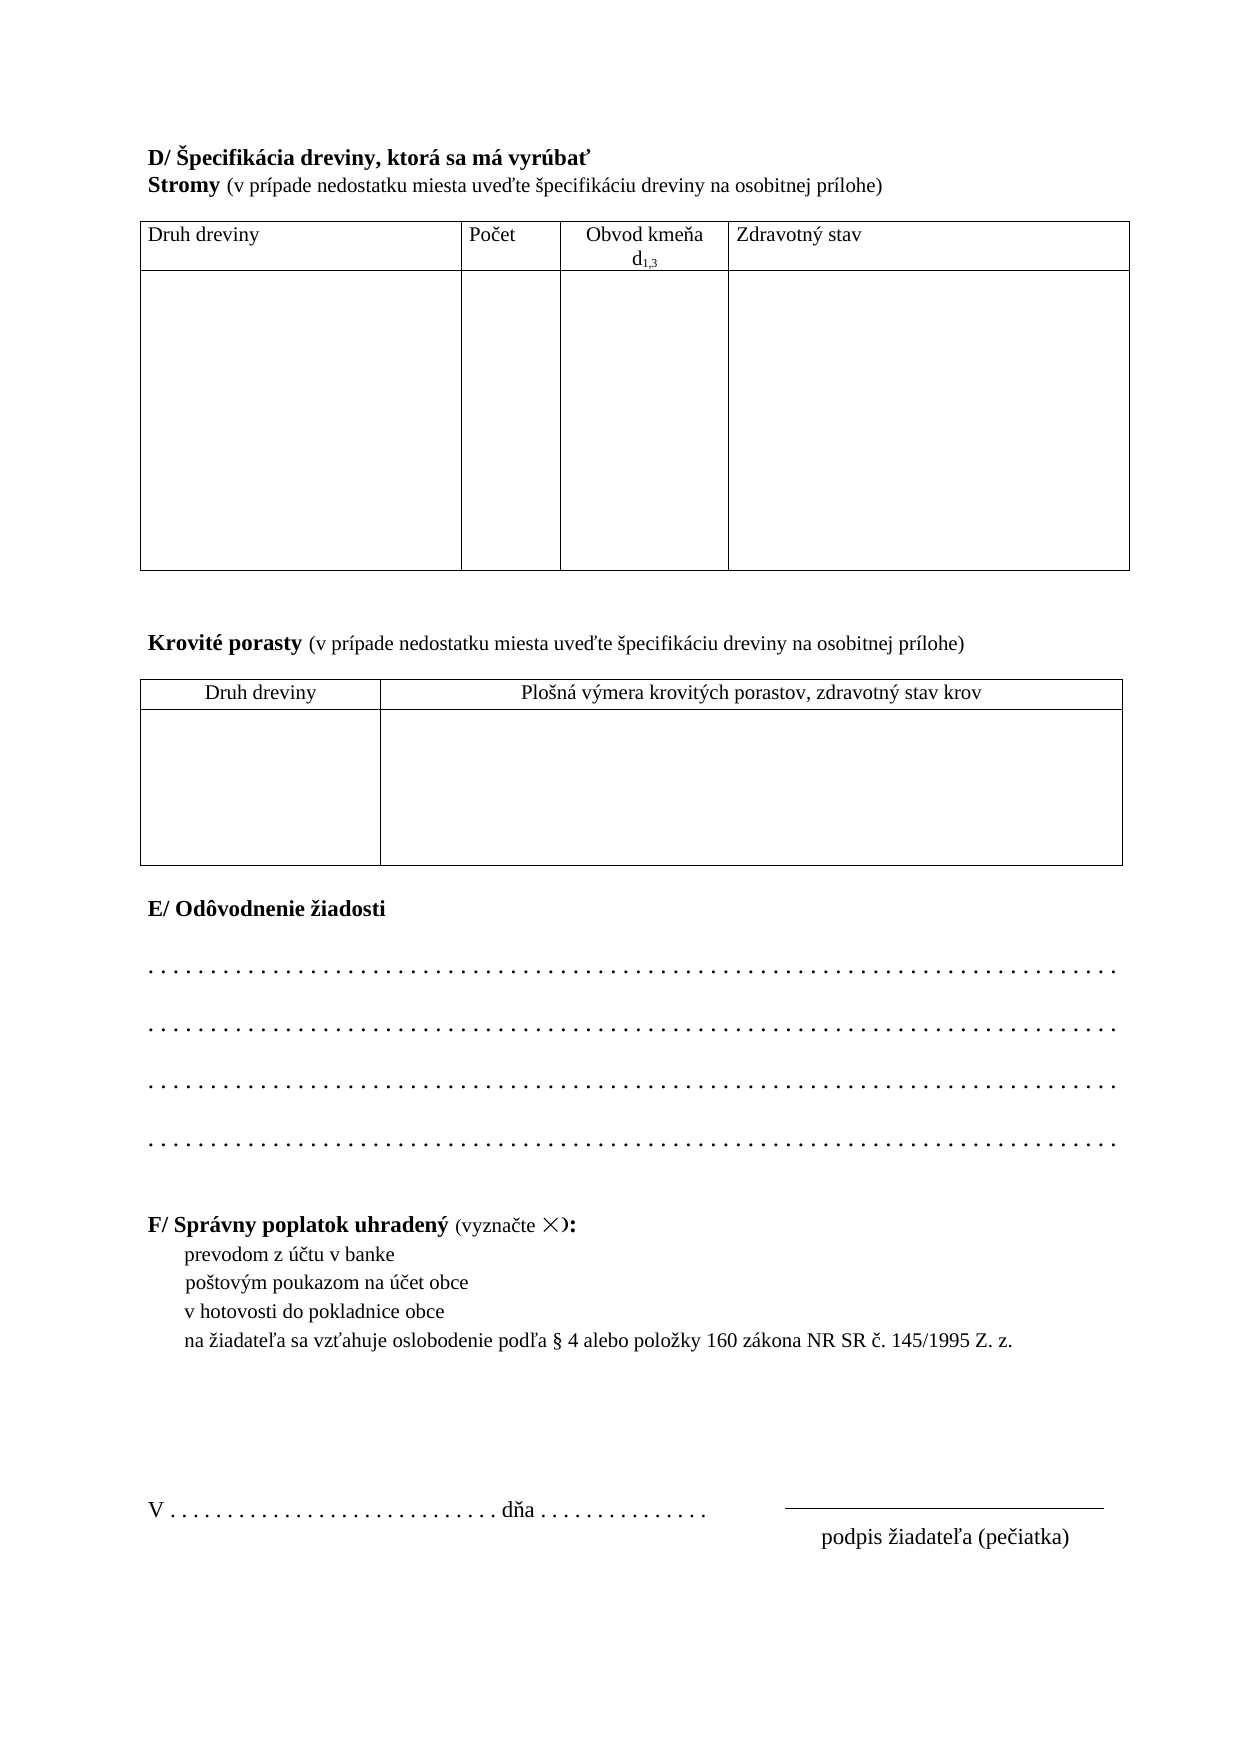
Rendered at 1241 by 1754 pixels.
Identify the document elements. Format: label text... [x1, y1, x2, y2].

text E/ Odôvodnenie žiadosti [148, 895, 1122, 921]
text D/ Špecifikácia dreviny, ktorá sa má vyrúbať [148, 144, 1122, 171]
text  poštovým poukazom na účet obce [148, 1266, 1122, 1295]
table_cell [141, 710, 380, 865]
table_header Druh dreviny [141, 222, 461, 270]
table_header Obvod kmeňa d1,3 [561, 222, 728, 270]
text  na žiadateľa sa vzťahuje oslobodenie podľa § 4 alebo položky 160 zákona NR SR č. 145/1995 Z. z. [148, 1324, 1122, 1353]
text Stromy (v prípade nedostatku miesta uveďte špecifikáciu dreviny na osobitnej prílohe) [148, 171, 1122, 197]
table_cell [729, 271, 1129, 570]
table_header Počet [462, 222, 560, 270]
text . . . . . . . . . . . . . . . . . . . . . . . . . . . . . . . . . . . . . . . . . . . . . . . . . . . . . . . . . . . . . . . . . . . . . . . . . . . . . . [148, 950, 1122, 979]
table_cell [462, 271, 560, 570]
text . . . . . . . . . . . . . . . . . . . . . . . . . . . . . . . . . . . . . . . . . . . . . . . . . . . . . . . . . . . . . . . . . . . . . . . . . . . . . . [148, 1123, 1122, 1151]
text . . . . . . . . . . . . . . . . . . . . . . . . . . . . . . . . . . . . . . . . . . . . . . . . . . . . . . . . . . . . . . . . . . . . . . . . . . . . . . [148, 1008, 1122, 1036]
text  prevodom z účtu v banke [148, 1238, 1122, 1266]
table_header Plošná výmera krovitých porastov, zdravotný stav krov [381, 680, 1122, 709]
text V . . . . . . . . . . . . . . . . . . . . . . . . . . . . . dňa . . . . . . . . . . . . . . . [148, 1496, 1122, 1523]
text Krovité porasty (v prípade nedostatku miesta uveďte špecifikáciu dreviny na osobitnej prílohe) [148, 629, 1122, 655]
text F/ Správny poplatok uhradený (vyznačte : [148, 1209, 1122, 1238]
table_cell [381, 710, 1122, 865]
table_cell [561, 271, 728, 570]
text  v hotovosti do pokladnice obce [148, 1295, 1122, 1324]
text . . . . . . . . . . . . . . . . . . . . . . . . . . . . . . . . . . . . . . . . . . . . . . . . . . . . . . . . . . . . . . . . . . . . . . . . . . . . . . [148, 1065, 1122, 1094]
text podpis žiadateľa (pečiatka) [148, 1523, 1122, 1549]
table_cell [141, 271, 461, 570]
table_header Zdravotný stav [729, 222, 1129, 270]
table_header Druh dreviny [141, 680, 380, 709]
